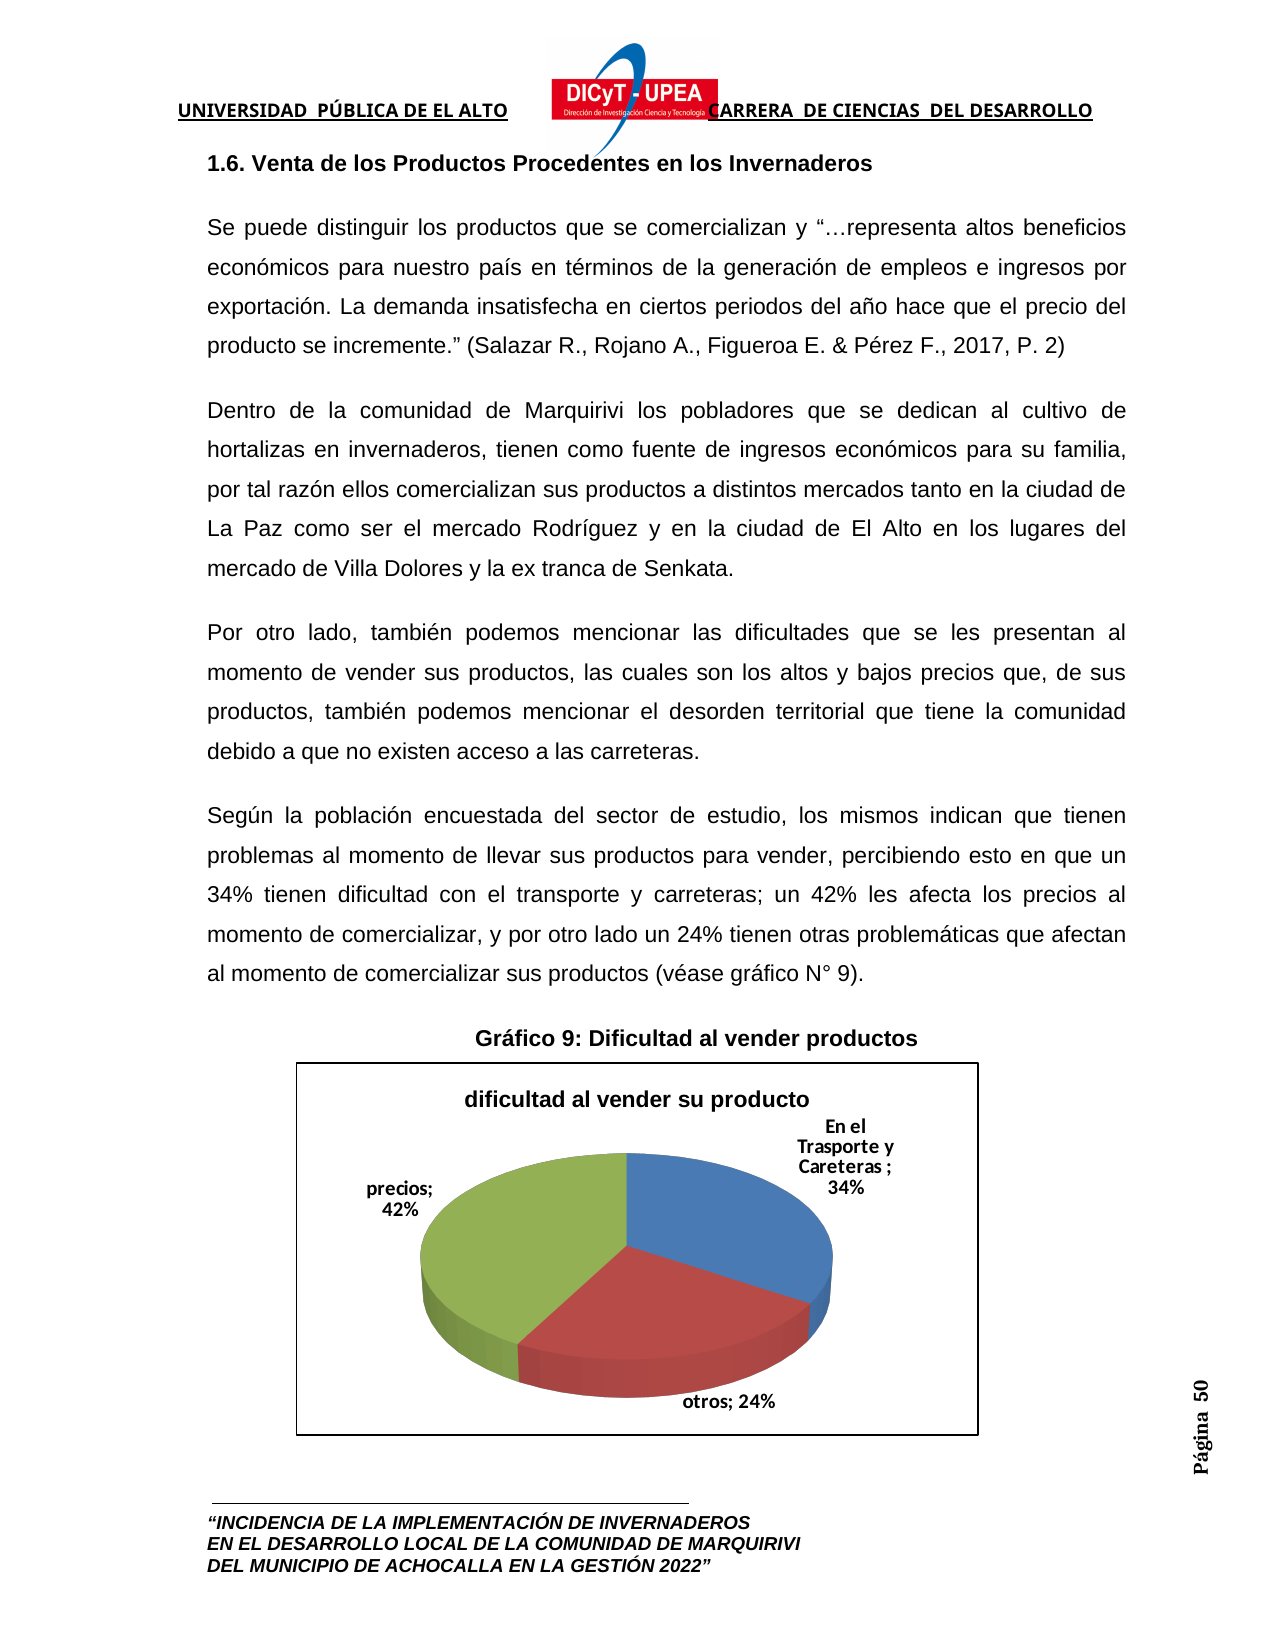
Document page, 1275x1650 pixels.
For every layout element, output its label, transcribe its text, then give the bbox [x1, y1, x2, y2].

text Según la población encuestada del sector de estudio, los mismos indican que tienen problemas al momento de llevar sus productos para vender, percibiendo esto en que un 34% tienen dificultad con el transporte y carreteras; un 42% les afecta los precios al momento de comercializar, y por otro lado un 24% tienen otras problemáticas que afectan al momento de comercializar sus productos (véase gráfico N° 9). [207, 802, 1127, 987]
text 1.6. Venta de los Productos Procedentes en los Invernaderos [207, 149, 1127, 176]
text Dentro de la comunidad de Marquirivi los pobladores que se dedican al cultivo de hortalizas en invernaderos, tienen como fuente de ingresos económicos para su familia, por tal razón ellos comercializan sus productos a distintos mercados tanto en la ciudad de La Paz como ser el mercado Rodríguez y en la ciudad de El Alto en los lugares del mercado de Villa Dolores y la ex tranca de Senkata. [207, 397, 1127, 581]
text Gráfico 9: Dificultad al vender productos [266, 1025, 1127, 1051]
picture [545, 37, 721, 149]
text Se puede distinguir los productos que se comercializan y “…representa altos beneficios económicos para nuestro país en términos de la generación de empleos e ingresos por exportación. La demanda insatisfecha en ciertos periodos del año hace que el precio del producto se incremente.” (Salazar R., Rojano A., Figueroa E. & Pérez F., 2017, P. 2) [207, 214, 1127, 359]
text Por otro lado, también podemos mencionar las dificultades que se les presentan al momento de vender sus productos, las cuales son los altos y bajos precios que, de sus productos, también podemos mencionar el desorden territorial que tiene la comunidad debido a que no existen acceso a las carreteras. [207, 619, 1127, 764]
